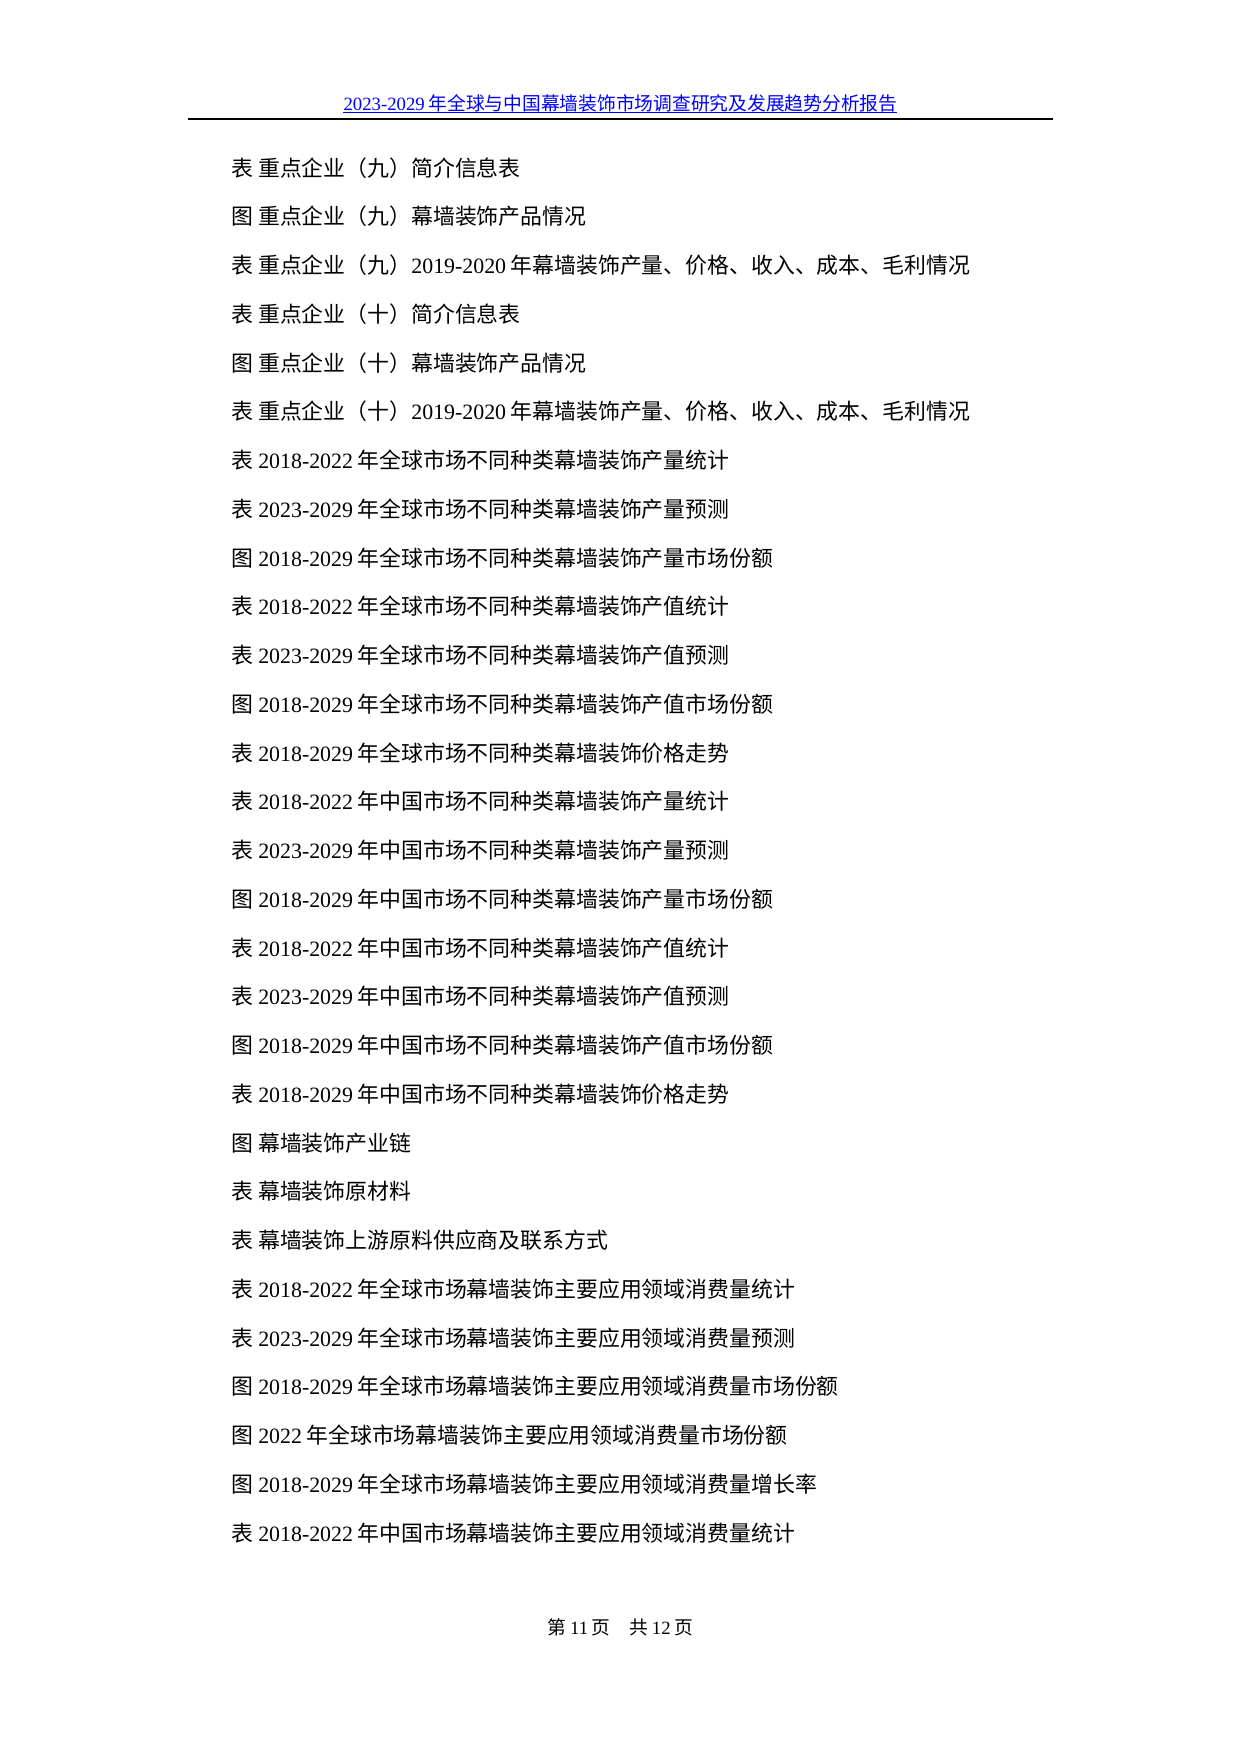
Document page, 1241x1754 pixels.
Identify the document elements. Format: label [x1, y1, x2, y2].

text [187, 150, 1053, 1548]
